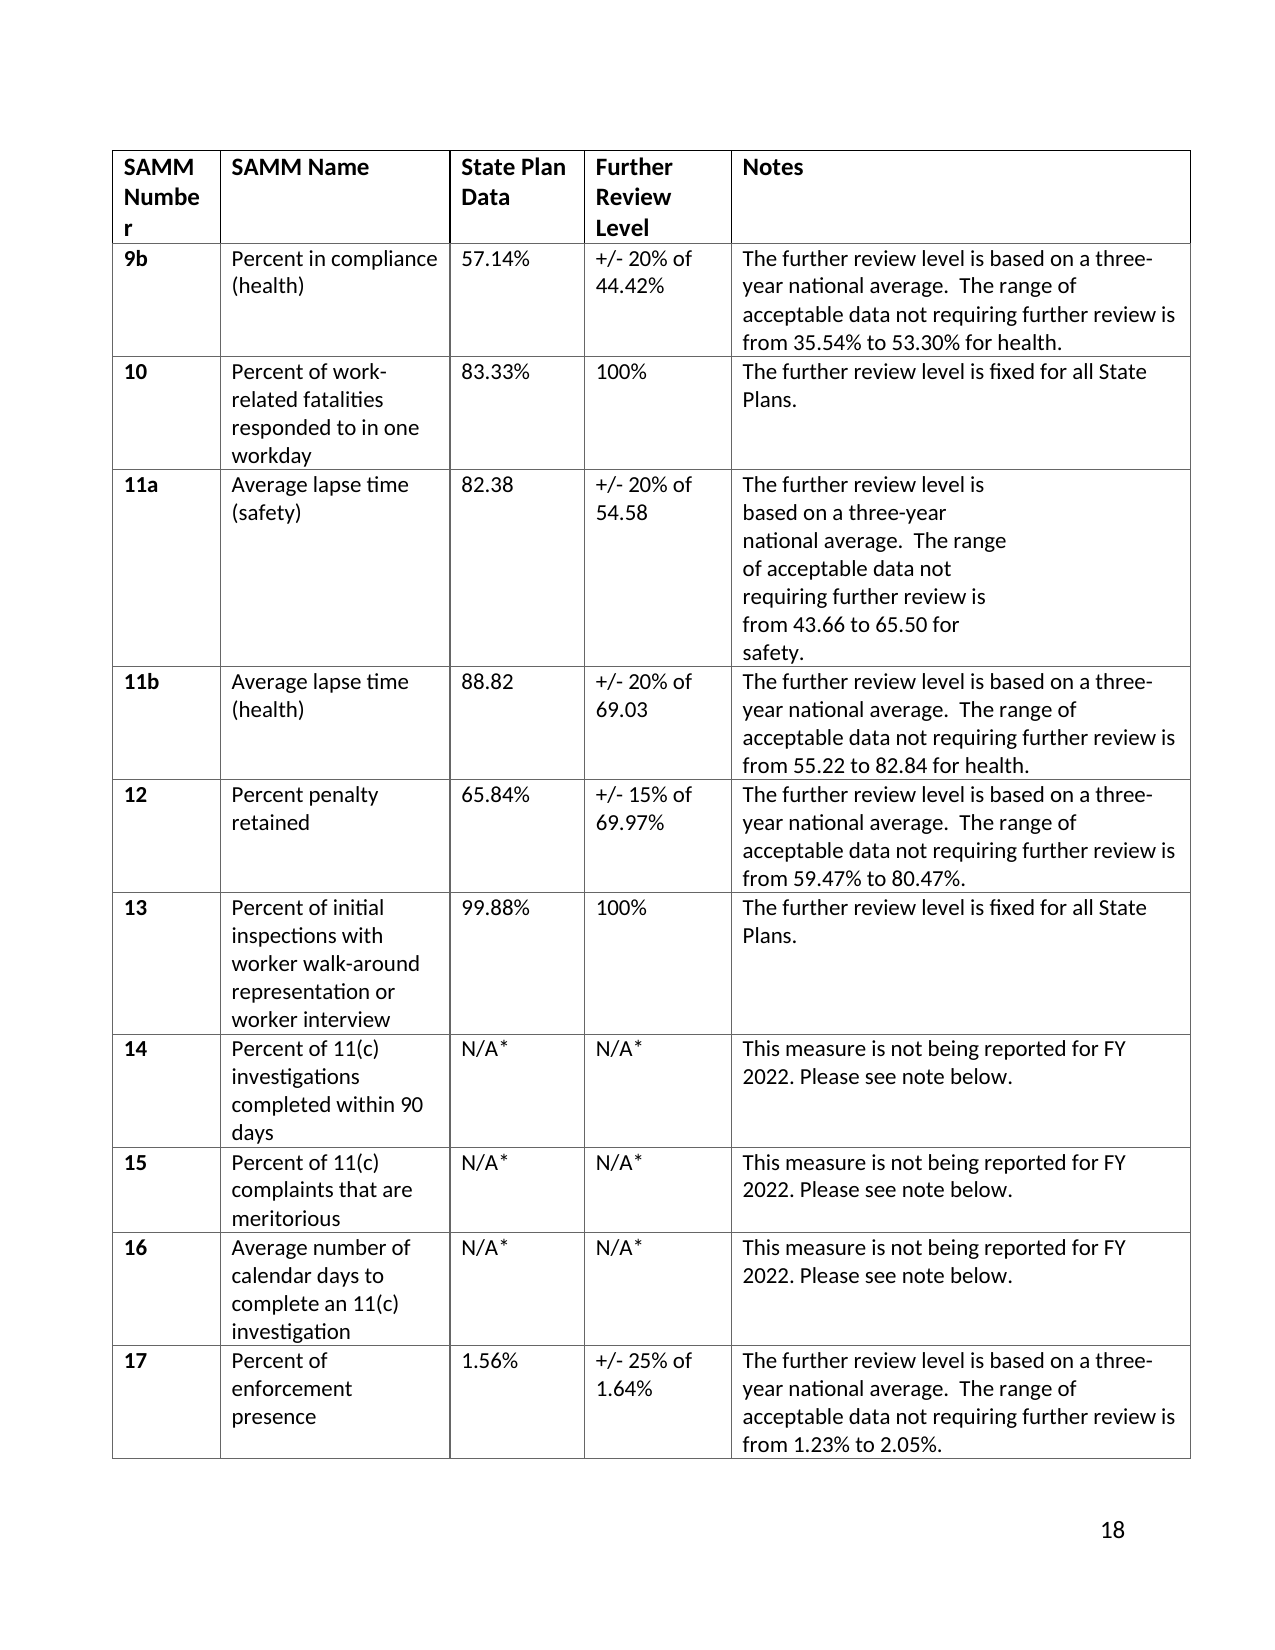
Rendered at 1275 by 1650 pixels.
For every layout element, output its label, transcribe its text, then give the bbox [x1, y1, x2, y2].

table_cell N/A* [585, 1148, 731, 1232]
table_cell 13 [113, 893, 220, 1033]
table_cell Percent of enforcement presence [221, 1346, 449, 1458]
table_cell The further review level is based on a three-year national average. The range of acceptable data not requiring further review is from 1.23% to 2.05%. [732, 1346, 1190, 1458]
table_cell +/- 20% of 44.42% [585, 244, 731, 356]
table_cell 14 [113, 1035, 220, 1147]
table_header SAMM Name [221, 151, 449, 243]
table_header Notes [732, 151, 1190, 243]
table_cell 100% [585, 357, 731, 469]
table_cell The further review level is based on a three-year national average. The range of acceptable data not requiring further review is from 35.54% to 53.30% for health. [732, 244, 1190, 356]
table_cell This measure is not being reported for FY 2022. Please see note below. [732, 1148, 1190, 1232]
table_cell +/- 20% of 54.58 [585, 470, 731, 666]
table_cell 82.38 [451, 470, 584, 666]
table_cell 16 [113, 1233, 220, 1345]
table_cell Percent of work-related fatalities responded to in one workday [221, 357, 449, 469]
table_cell Average number of calendar days to complete an 11(c) investigation [221, 1233, 449, 1345]
table_cell Percent of 11(c) complaints that are meritorious [221, 1148, 449, 1232]
table_cell The further review level is fixed for all State Plans. [732, 893, 1190, 1033]
table_cell 100% [585, 893, 731, 1033]
table_cell This measure is not being reported for FY 2022. Please see note below. [732, 1233, 1190, 1345]
table_cell 88.82 [451, 667, 584, 779]
table_cell 65.84% [451, 780, 584, 892]
table_cell 11a [113, 470, 220, 666]
table_cell The further review level is fixed for all State Plans. [732, 357, 1190, 469]
table_cell This measure is not being reported for FY 2022. Please see note below. [732, 1035, 1190, 1147]
table_cell The further review level is based on a three-year national average. The range of acceptable data not requiring further review is from 59.47% to 80.47%. [732, 780, 1190, 892]
table_cell Percent of 11(c) investigations completed within 90 days [221, 1035, 449, 1147]
table_header SAMM Number [113, 151, 220, 243]
table_cell 1.56% [451, 1346, 584, 1458]
table_cell Average lapse time (safety) [221, 470, 449, 666]
table_cell 83.33% [451, 357, 584, 469]
table_cell N/A* [585, 1233, 731, 1345]
table_cell 11b [113, 667, 220, 779]
table_cell The further review level is based on a three-year national average. The range of acceptable data not requiring further review is from 55.22 to 82.84 for health. [732, 667, 1190, 779]
table_header State Plan Data [451, 151, 584, 243]
table_cell +/- 15% of 69.97% [585, 780, 731, 892]
table_cell +/- 25% of 1.64% [585, 1346, 731, 1458]
table_header Further Review Level [585, 151, 731, 243]
table_cell 10 [113, 357, 220, 469]
table_cell Percent in compliance (health) [221, 244, 449, 356]
table_cell Percent penalty retained [221, 780, 449, 892]
table_cell N/A* [451, 1035, 584, 1147]
table_cell 99.88% [451, 893, 584, 1033]
table_cell 17 [113, 1346, 220, 1458]
table_cell +/- 20% of 69.03 [585, 667, 731, 779]
table_cell 9b [113, 244, 220, 356]
table_cell 15 [113, 1148, 220, 1232]
table_cell 57.14% [451, 244, 584, 356]
table_cell N/A* [451, 1233, 584, 1345]
table_cell Percent of initial inspections with worker walk-around representation or worker interview [221, 893, 449, 1033]
table_cell The further review level is based on a three-year national average. The range of acceptable data not requiring further review is from 43.66 to 65.50 for safety. [732, 470, 1190, 666]
table_cell Average lapse time (health) [221, 667, 449, 779]
table_cell 12 [113, 780, 220, 892]
table_cell N/A* [451, 1148, 584, 1232]
table_cell N/A* [585, 1035, 731, 1147]
